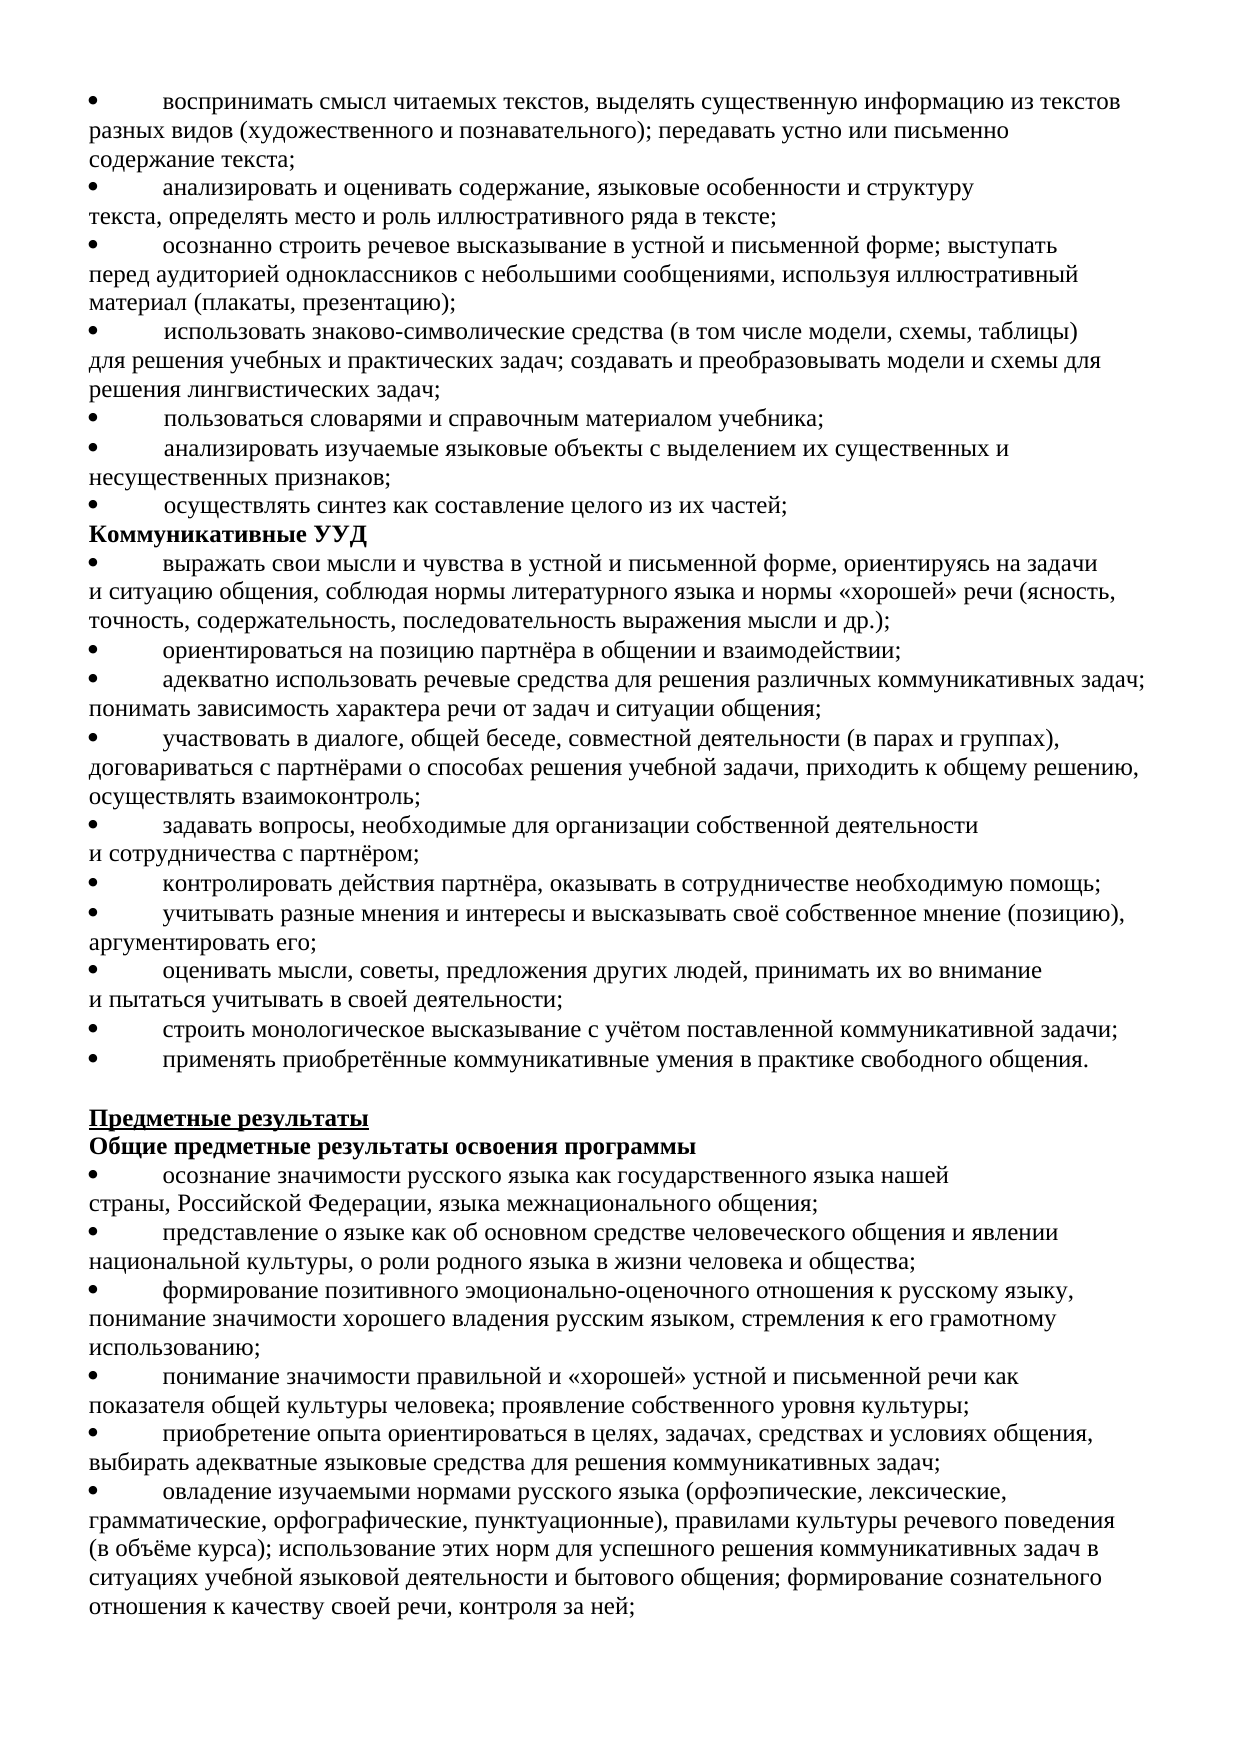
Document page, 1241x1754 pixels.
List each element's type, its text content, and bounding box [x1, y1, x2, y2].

list овладение изучаемыми нормами русского языка (орфоэпические, лексические, грамматические, орфографические, пунктуационные), правилами культуры речевого поведения (в объёме курса); использование этих норм для успешного решения коммуникативных задач в ситуациях учебной языковой деятельности и бытового общения; формирование сознательного отношения к качеству своей речи, контроля за ней; [89, 1476, 1142, 1620]
list учитывать разные мнения и интересы и высказывать своё собственное мнение (позицию), аргументировать его; [89, 898, 1126, 955]
list осознание значимости русского языка как государственного языка нашей страны, Российской Федерации, языка межнационального общения; [89, 1160, 1037, 1217]
list пользоваться словарями и справочным материалом учебника; [89, 402, 1188, 433]
list выражать свои мысли и чувства в устной и письменной форме, ориентируясь на задачи и ситуацию общения, соблюдая нормы литературного языка и нормы «хорошей» речи (ясность, точность, содержательность, последовательность выражения мысли и др.); [89, 548, 1117, 634]
list осознанно строить речевое высказывание в устной и письменной форме; выступать перед аудиторией одноклассников с небольшими сообщениями, используя иллюстративный материал (плакаты, презентацию); [89, 230, 1123, 316]
list воспринимать смысл читаемых текстов, выделять существенную информацию из текстов разных видов (художественного и познавательного); передавать устно или письменно содержание текста; [89, 86, 1142, 172]
list строить монологическое высказывание с учётом поставленной коммуникативной задачи; [89, 1013, 1188, 1043]
list понимание значимости правильной и «хорошей» устной и письменной речи как показателя общей культуры человека; проявление собственного уровня культуры; [89, 1361, 1140, 1418]
list анализировать изучаемые языковые объекты с выделением их существенных и несущественных признаков; [89, 433, 1009, 490]
text договариваться с партнёрами о способах решения учебной задачи, приходить к общему решению, осуществлять взаимоконтроль; [89, 752, 1141, 810]
list формирование позитивного эмоционально-оценочного отношения к русскому языку, понимание значимости хорошего владения русским языком, стремления к его грамотному использованию; [89, 1275, 1074, 1361]
list использовать знаково-символические средства (в том числе модели, схемы, таблицы) для решения учебных и практических задач; создавать и преобразовывать модели и схемы для решения лингвистических задач; [89, 316, 1121, 402]
list анализировать и оценивать содержание, языковые особенности и структуру текста, определять место и роль иллюстративного ряда в тексте; [89, 172, 1053, 230]
text Предметные результаты [89, 1103, 1188, 1131]
list оценивать мысли, советы, предложения других людей, принимать их во внимание и пытаться учитывать в своей деятельности; [89, 955, 1062, 1013]
list применять приобретённые коммуникативные умения в практике свободного общения. [89, 1043, 1188, 1074]
list участвовать в диалоге, общей беседе, совместной деятельности (в парах и группах), [89, 722, 1188, 752]
list представление о языке как об основном средстве человеческого общения и явлении национальной культуры, о роли родного языка в жизни человека и общества; [89, 1217, 1059, 1275]
text Коммуникативные УУД [89, 519, 1188, 548]
list контролировать действия партнёра, оказывать в сотрудничестве необходимую помощь; [89, 867, 1188, 898]
list задавать вопросы, необходимые для организации собственной деятельности и сотрудничества с партнёром; [89, 810, 998, 867]
list адекватно использовать речевые средства для решения различных коммуникативных задач; понимать зависимость характера речи от задач и ситуации общения; [89, 664, 1146, 722]
list ориентироваться на позицию партнёра в общении и взаимодействии; [89, 634, 1188, 664]
text Общие предметные результаты освоения программы [89, 1131, 1188, 1160]
list приобретение опыта ориентироваться в целях, задачах, средствах и условиях общения, выбирать адекватные языковые средства для решения коммуникативных задач; [89, 1418, 1094, 1476]
list осуществлять синтез как составление целого из их частей; [89, 490, 1188, 519]
